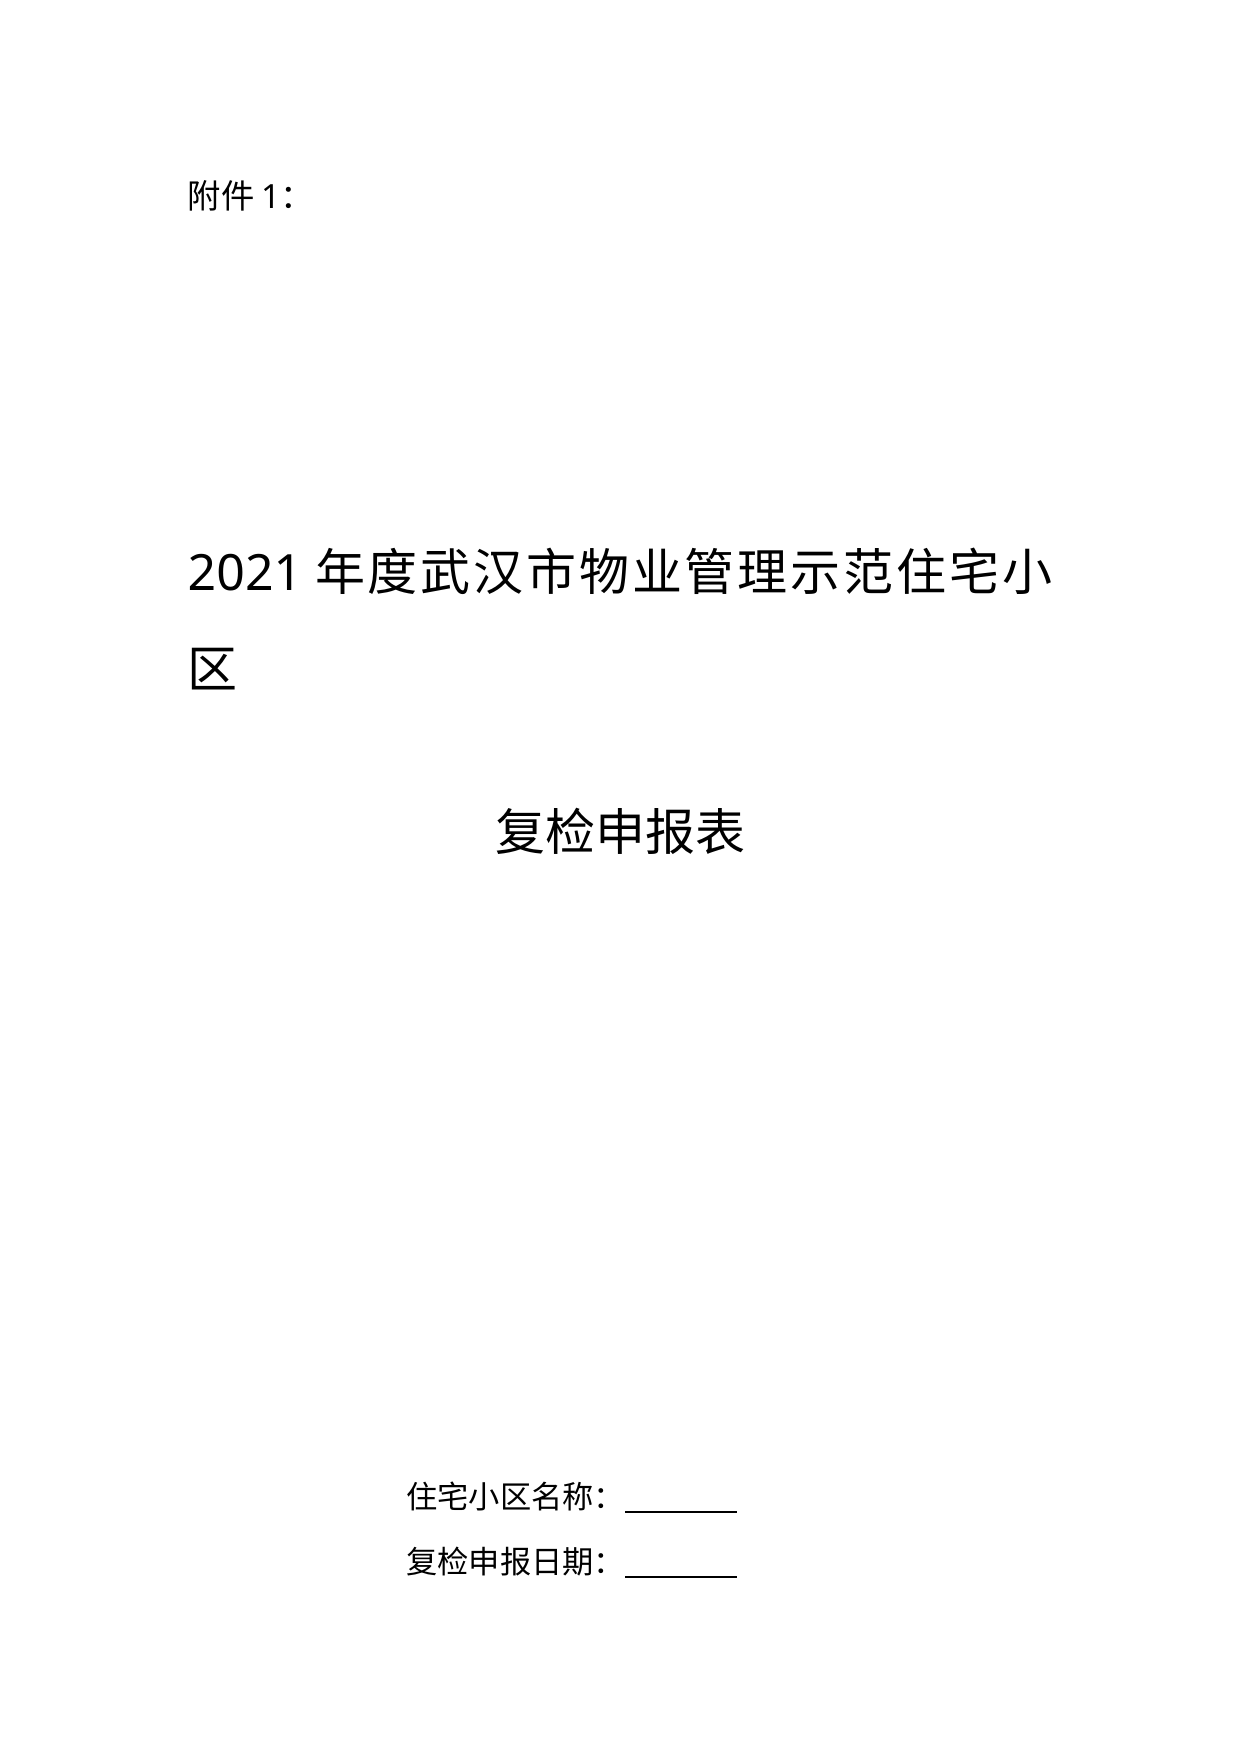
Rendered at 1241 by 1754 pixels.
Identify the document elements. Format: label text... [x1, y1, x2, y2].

text 复检申报表 [187, 779, 1053, 877]
text 附件1： [187, 162, 1053, 227]
text 2021年度武汉市物业管理示范住宅小区 [187, 519, 1053, 714]
text 复检申报日期： [187, 1527, 1053, 1592]
text 住宅小区名称： [187, 1462, 1053, 1527]
